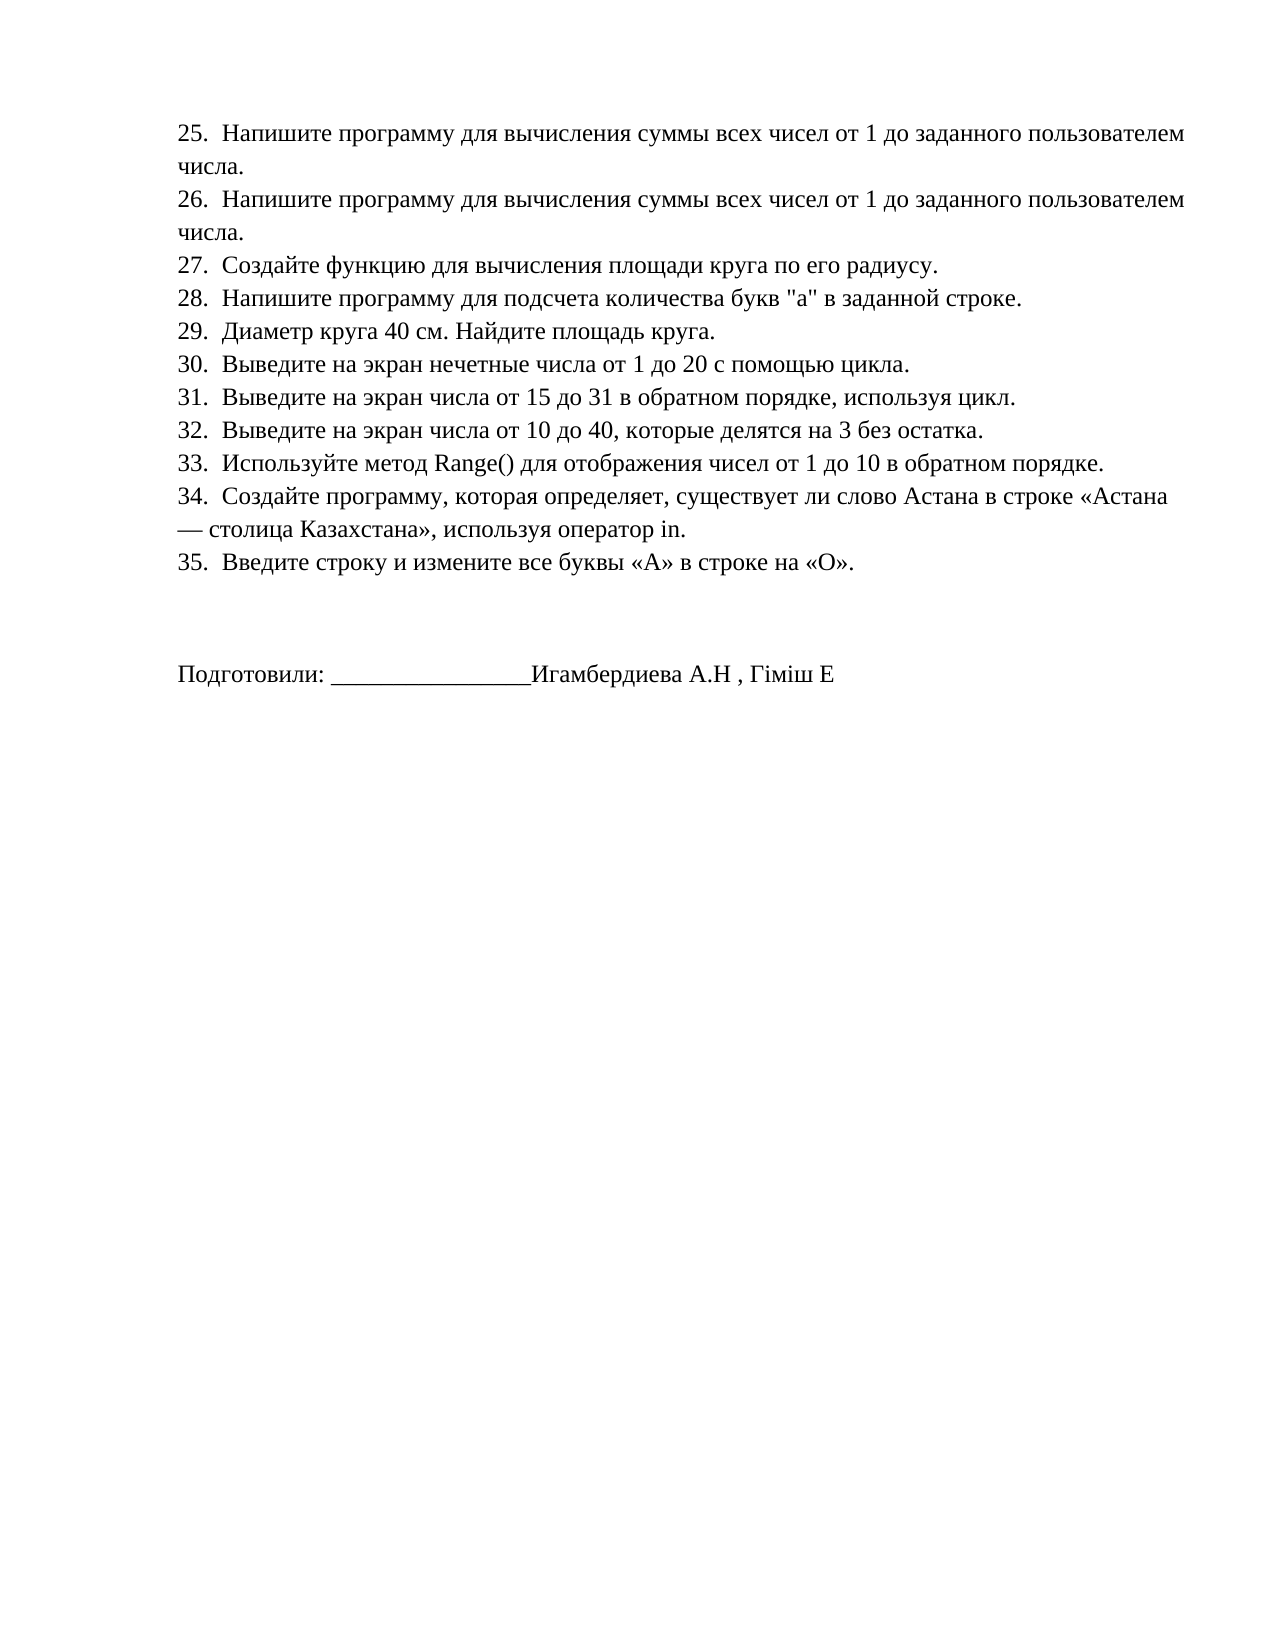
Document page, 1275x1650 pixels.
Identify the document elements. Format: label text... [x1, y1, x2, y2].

list Введите строку и измените все буквы «A» в строке на «O». [177, 547, 1186, 576]
list Напишите программу для вычисления суммы всех чисел от 1 до заданного пользователем числа. [177, 118, 1186, 180]
list Выведите на экран числа от 10 до 40, которые делятся на 3 без остатка. [177, 415, 1186, 444]
list Напишите программу для подсчета количества букв "а" в заданной строке. [177, 283, 1186, 312]
list Диаметр круга 40 см. Найдите площадь круга. [177, 316, 1186, 345]
list Используйте метод Range() для отображения чисел от 1 до 10 в обратном порядке. [177, 448, 1186, 477]
list Выведите на экран числа от 15 до 31 в обратном порядке, используя цикл. [177, 382, 1186, 411]
list Создайте функцию для вычисления площади круга по его радиусу. [177, 250, 1186, 279]
list Создайте программу, которая определяет, существует ли слово Астана в строке «Астана — столица Казахстана», используя оператор in. [177, 481, 1186, 543]
list Напишите программу для вычисления суммы всех чисел от 1 до заданного пользователем числа. [177, 184, 1186, 246]
list Выведите на экран нечетные числа от 1 до 20 с помощью цикла. [177, 349, 1186, 378]
text Подготовили: ________________Игамбердиева А.Н , Гіміш Е [177, 659, 1186, 687]
